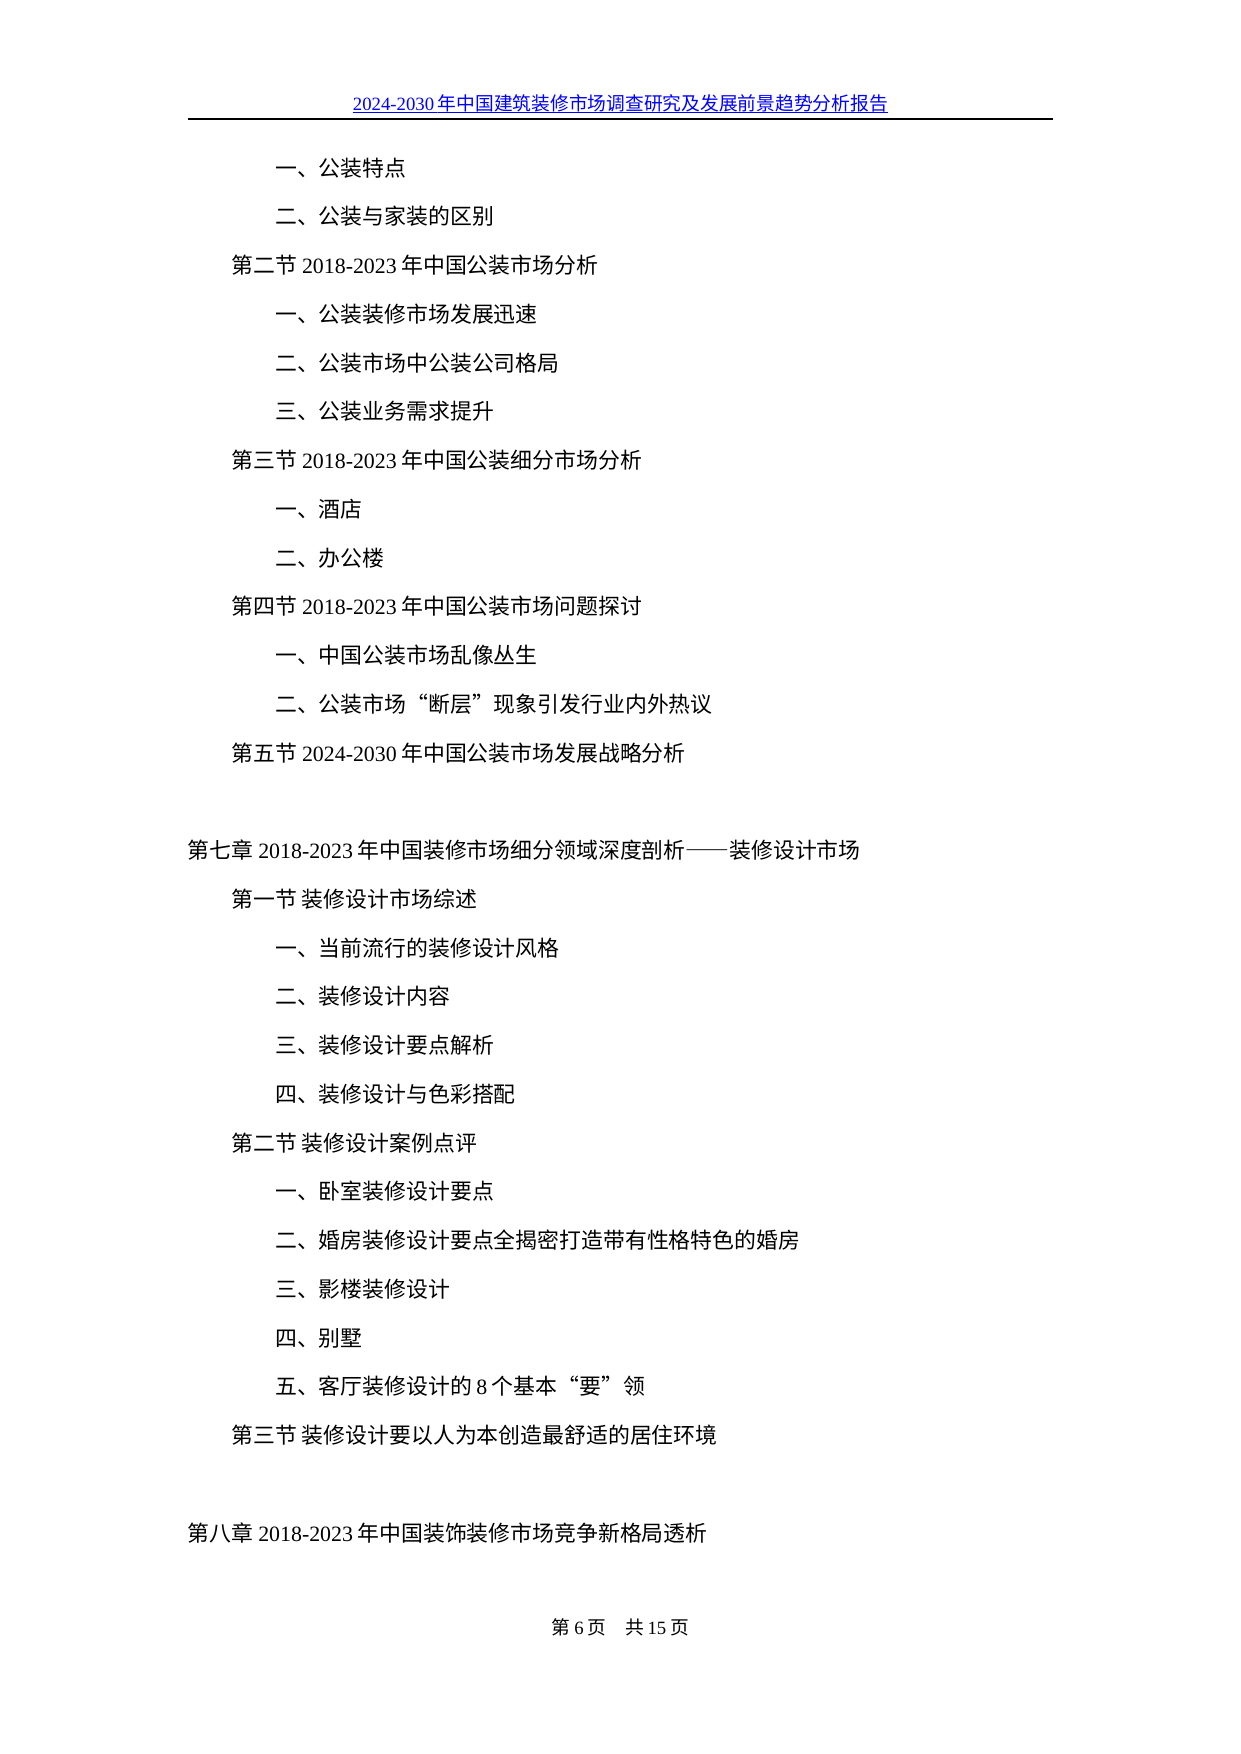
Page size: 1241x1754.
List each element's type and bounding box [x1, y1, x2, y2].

text [187, 150, 1053, 1548]
